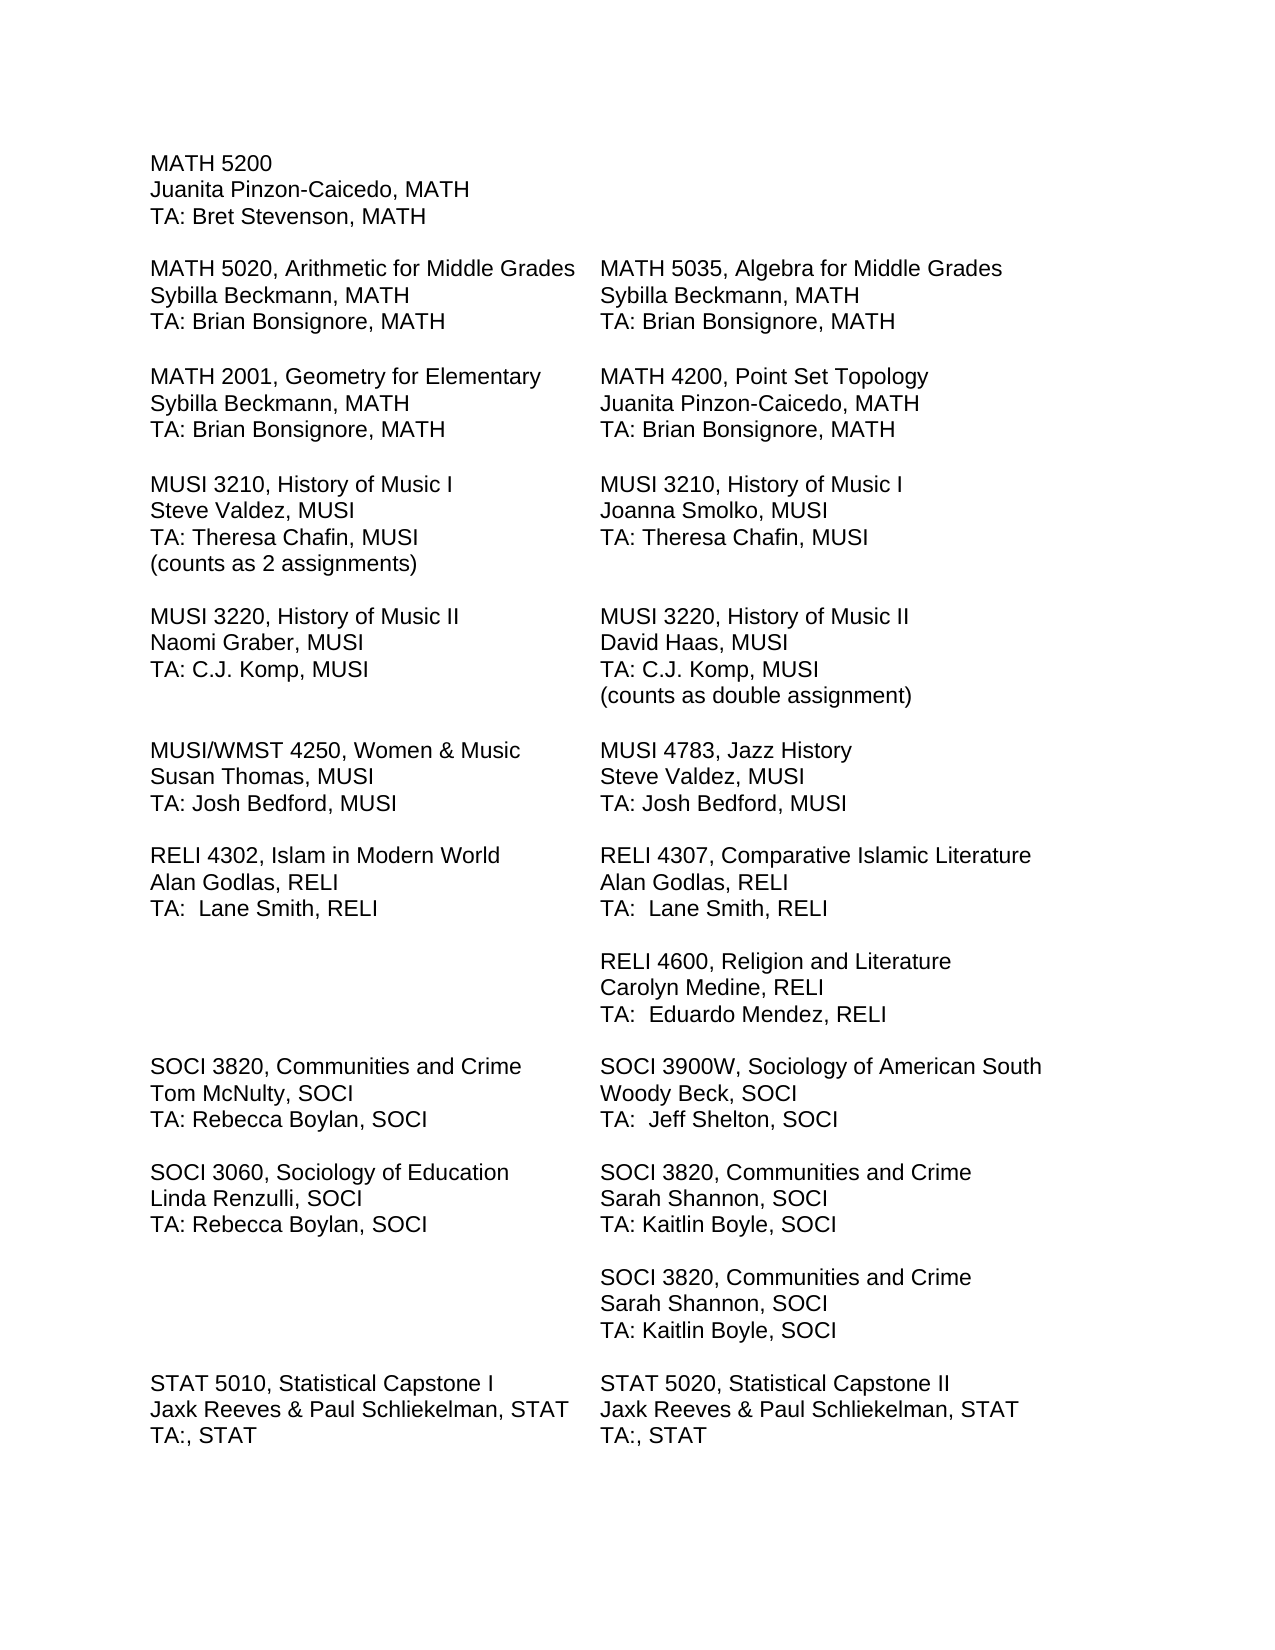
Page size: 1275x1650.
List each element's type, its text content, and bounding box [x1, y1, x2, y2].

text SOCI 3820, Communities and Crime [150, 1264, 1125, 1290]
text SOCI 3060, Sociology of Education SOCI 3820, Communities and Crime [150, 1159, 1125, 1185]
text (counts as 2 assignments) [150, 550, 1125, 576]
text TA: Bret Stevenson, MATH [150, 203, 1125, 229]
text MATH 5200 [150, 150, 1125, 176]
text (counts as double assignment) [150, 682, 1125, 708]
text Alan Godlas, RELI Alan Godlas, RELI [150, 869, 1125, 895]
text Juanita Pinzon-Caicedo, MATH [150, 176, 1125, 203]
text TA: Lane Smith, RELI TA: Lane Smith, RELI [150, 895, 1125, 921]
text TA: Josh Bedford, MUSI TA: Josh Bedford, MUSI [150, 790, 1125, 816]
text TA: Kaitlin Boyle, SOCI [150, 1317, 1125, 1343]
text TA:, STAT TA:, STAT [150, 1422, 1125, 1448]
text TA: Brian Bonsignore, MATH TA: Brian Bonsignore, MATH [150, 308, 1125, 334]
text TA: Rebecca Boylan, SOCI TA: Kaitlin Boyle, SOCI [150, 1211, 1125, 1238]
text TA: Theresa Chafin, MUSI TA: Theresa Chafin, MUSI [150, 524, 1125, 550]
text TA: Rebecca Boylan, SOCI TA: Jeff Shelton, SOCI [150, 1106, 1125, 1132]
text RELI 4600, Religion and Literature [150, 948, 1125, 974]
text MATH 2001, Geometry for Elementary MATH 4200, Point Set Topology [150, 363, 1125, 389]
text MATH 5020, Arithmetic for Middle Grades MATH 5035, Algebra for Middle Grades [150, 255, 1125, 282]
text Carolyn Medine, RELI [150, 974, 1125, 1001]
text MUSI 3210, History of Music I MUSI 3210, History of Music I [150, 471, 1125, 497]
text Sarah Shannon, SOCI [150, 1290, 1125, 1317]
text Sybilla Beckmann, MATH Sybilla Beckmann, MATH [150, 282, 1125, 308]
text MUSI/WMST 4250, Women & Music MUSI 4783, Jazz History [150, 737, 1125, 763]
text Linda Renzulli, SOCI Sarah Shannon, SOCI [150, 1185, 1125, 1211]
text MUSI 3220, History of Music II MUSI 3220, History of Music II [150, 603, 1125, 629]
text Tom McNulty, SOCI Woody Beck, SOCI [150, 1079, 1125, 1106]
text Naomi Graber, MUSI David Haas, MUSI [150, 629, 1125, 656]
text Steve Valdez, MUSI Joanna Smolko, MUSI [150, 497, 1125, 524]
text TA: Eduardo Mendez, RELI [150, 1001, 1125, 1027]
text TA: Brian Bonsignore, MATH TA: Brian Bonsignore, MATH [150, 416, 1125, 442]
text Jaxk Reeves & Paul Schliekelman, STAT Jaxk Reeves & Paul Schliekelman, STAT [150, 1396, 1125, 1422]
text STAT 5010, Statistical Capstone I STAT 5020, Statistical Capstone II [150, 1369, 1125, 1396]
text Susan Thomas, MUSI Steve Valdez, MUSI [150, 763, 1125, 790]
text RELI 4302, Islam in Modern World RELI 4307, Comparative Islamic Literature [150, 842, 1125, 869]
text TA: C.J. Komp, MUSI TA: C.J. Komp, MUSI [150, 656, 1125, 682]
text SOCI 3820, Communities and Crime SOCI 3900W, Sociology of American South [150, 1053, 1125, 1079]
text Sybilla Beckmann, MATH Juanita Pinzon-Caicedo, MATH [150, 389, 1125, 416]
